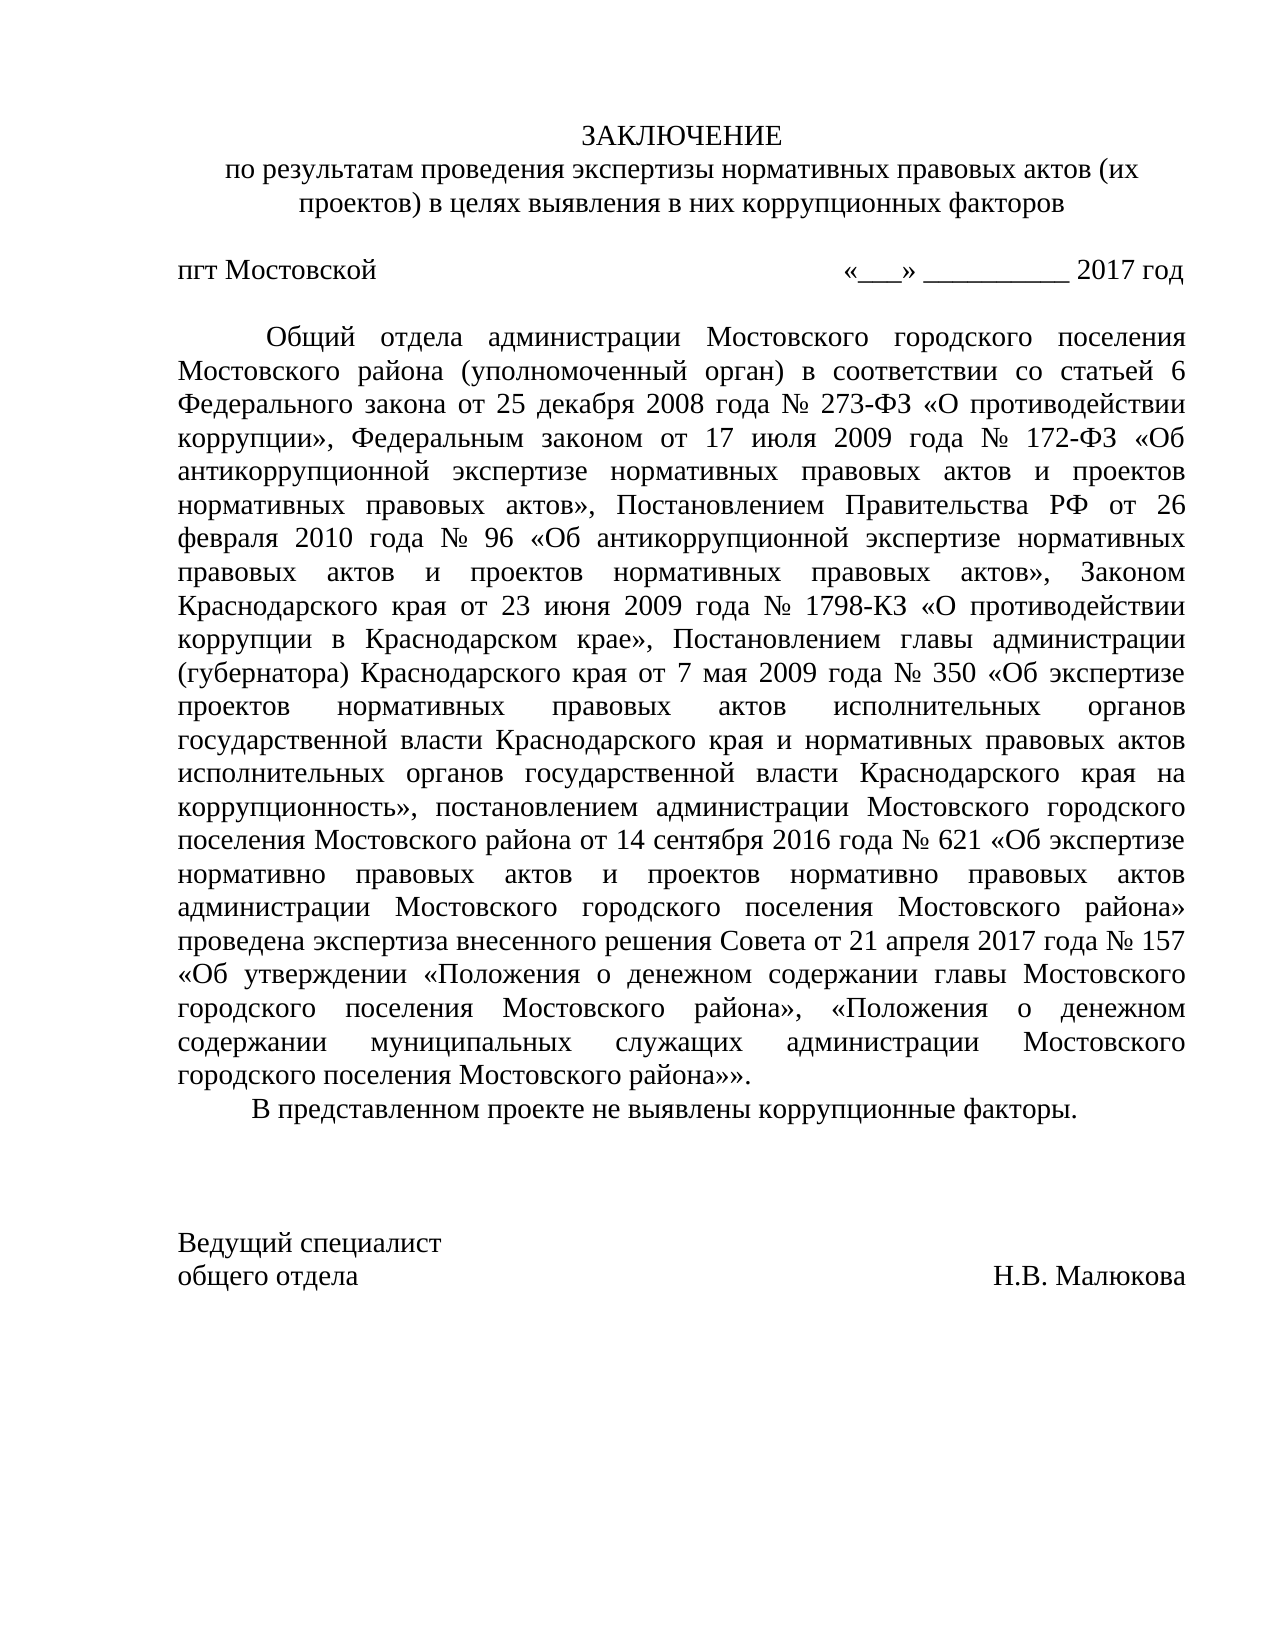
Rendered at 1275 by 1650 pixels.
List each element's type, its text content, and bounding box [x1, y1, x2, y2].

text ЗАКЛЮЧЕНИЕ [177, 118, 1186, 152]
text пгт Мостовской «___» __________ 2017 год [177, 252, 1186, 286]
text В представленном проекте не выявлены коррупционные факторы. [177, 1091, 1186, 1124]
text Ведущий специалист [177, 1225, 1186, 1258]
text Общий отдела администрации Мостовского городского поселения Мостовского района (уполномоченный орган) в соответствии со статьей 6 Федерального закона от 25 декабря 2008 года № 273-ФЗ «О противодействии коррупции», Федеральным законом от 17 июля 2009 года № 172-ФЗ «Об антикоррупционной экспертизе нормативных правовых актов и проектов нормативных правовых актов», Постановлением Правительства РФ от 26 февраля 2010 года № 96 «Об антикоррупционной экспертизе нормативных правовых актов и проектов нормативных правовых актов», Законом Краснодарского края от 23 июня 2009 года № 1798-КЗ «О противодействии коррупции в Краснодарском крае», Постановлением главы администрации (губернатора) Краснодарского края от 7 мая 2009 года № 350 «Об экспертизе проектов нормативных правовых актов исполнительных органов государственной власти Краснодарского края и нормативных правовых актов исполнительных органов государственной власти Краснодарского края на коррупционность», постановлением администрации Мостовского городского поселения Мостовского района от 14 сентября 2016 года № 621 «Об экспертизе нормативно правовых актов и проектов нормативно правовых актов администрации Мостовского городского поселения Мостовского района» проведена экспертиза внесенного решения Совета от 21 апреля 2017 года № 157 «Об утверждении «Положения о денежном содержании главы Мостовского городского поселения Мостовского района», «Положения о денежном содержании муниципальных служащих администрации Мостовского городского поселения Мостовского района»». [177, 319, 1186, 1091]
text по результатам проведения экспертизы нормативных правовых актов (их проектов) в целях выявления в них коррупционных факторов [177, 152, 1186, 219]
text общего отдела Н.В. Малюкова [177, 1258, 1186, 1292]
